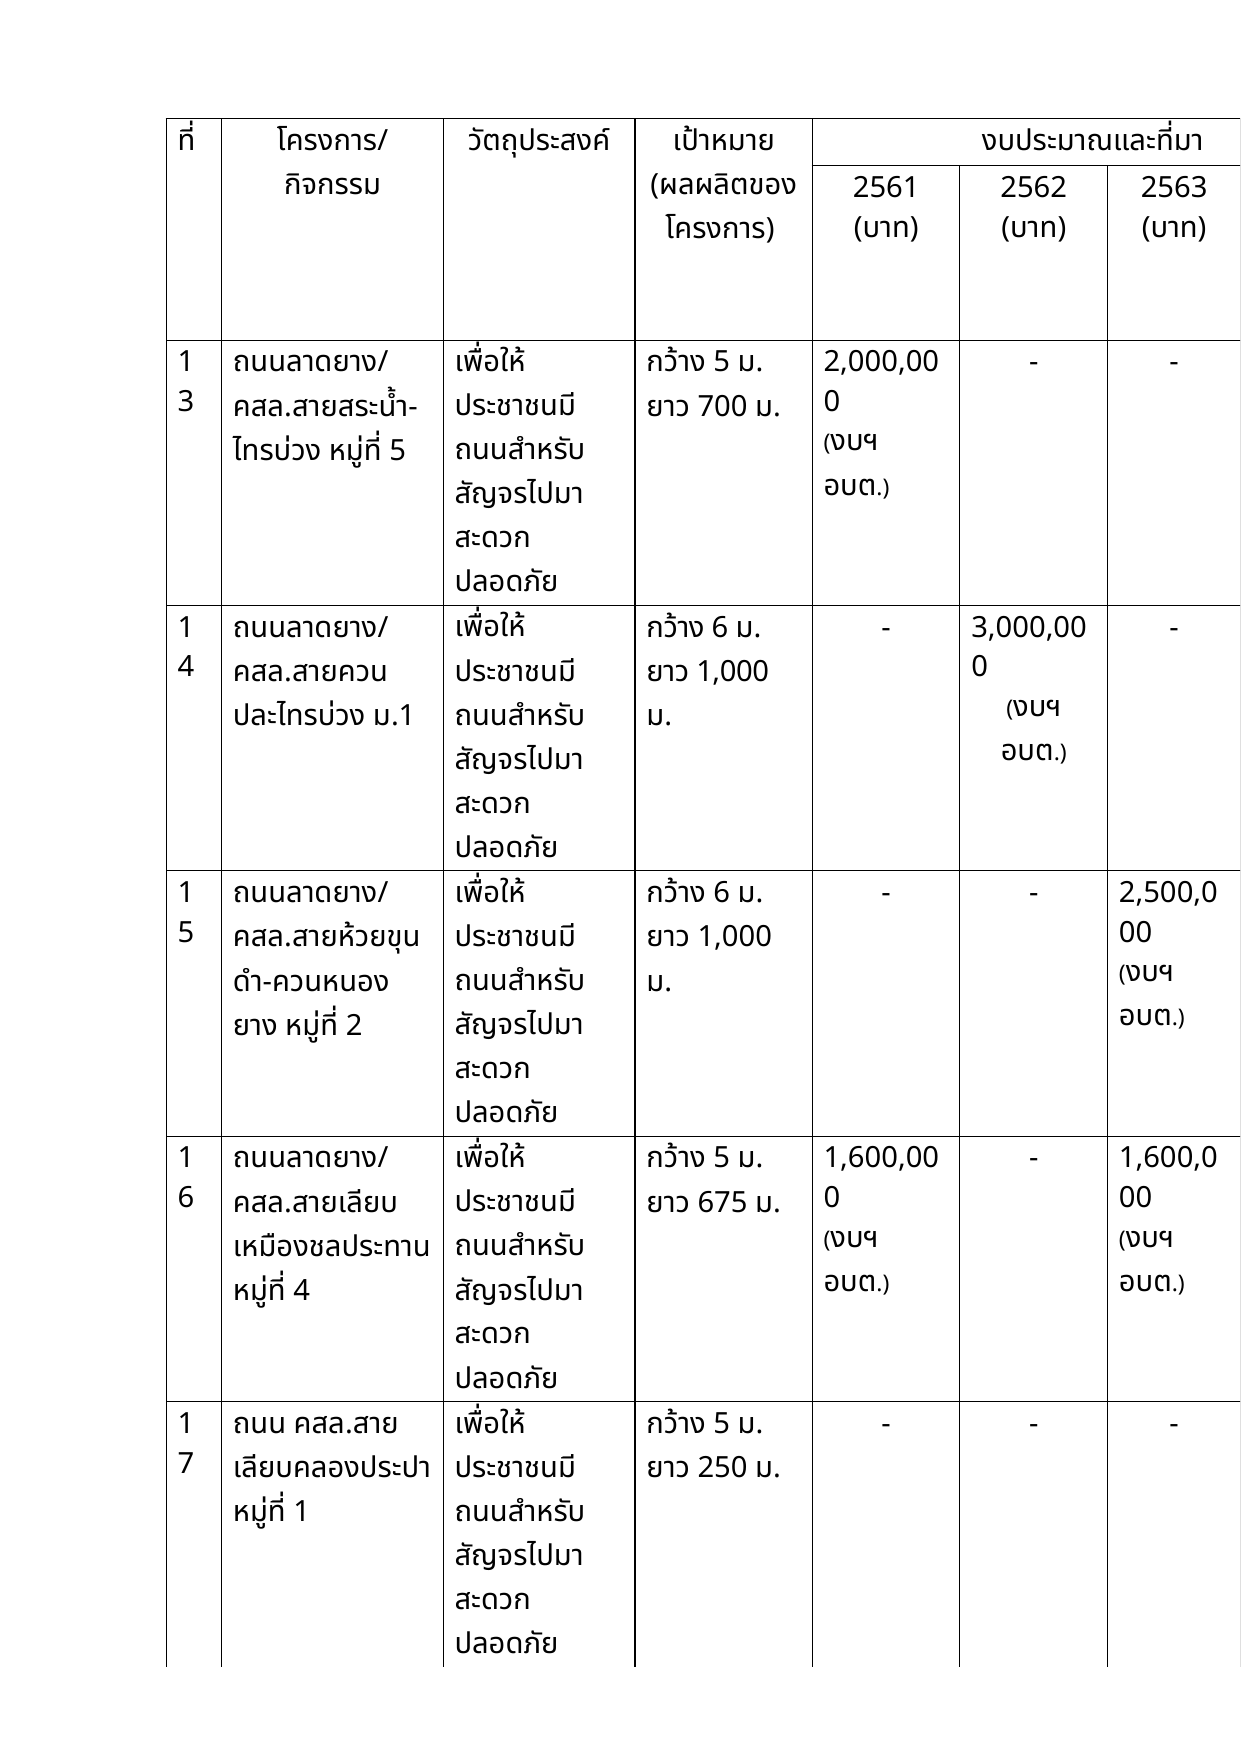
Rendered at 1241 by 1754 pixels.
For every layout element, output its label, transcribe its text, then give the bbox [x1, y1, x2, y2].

table_cell 2562 (บาท) [960, 166, 1107, 339]
table_header งบประมาณและที่มา [813, 119, 1240, 165]
table_header วัตถุประสงค์ [444, 119, 634, 339]
table_cell - [960, 871, 1107, 1136]
table_cell 2561 (บาท) [813, 166, 959, 339]
table_cell - [813, 871, 959, 1136]
table_cell - [1108, 341, 1240, 605]
table_cell 2563 (บาท) [1108, 166, 1240, 339]
table_cell 17 [167, 1402, 221, 1667]
table_cell เพื่อให้ประชาชนมีถนนสำหรับสัญจรไปมาสะดวกปลอดภัย [444, 1137, 634, 1401]
table_cell - [960, 1402, 1107, 1667]
table_header ที่ [167, 119, 221, 339]
table_cell เพื่อให้ประชาชนมีถนนสำหรับสัญจรไปมาสะดวกปลอดภัย [444, 871, 634, 1136]
table_cell เพื่อให้ประชาชนมีถนนสำหรับสัญจรไปมาสะดวกปลอดภัย [444, 341, 634, 605]
table_cell - [1108, 1402, 1240, 1667]
table_cell กว้าง 5 ม. ยาว 250 ม. [636, 1402, 812, 1667]
table_cell - [813, 1402, 959, 1667]
table_cell เพื่อให้ประชาชนมีถนนสำหรับสัญจรไปมาสะดวกปลอดภัย [444, 606, 634, 870]
table_cell กว้าง 6 ม. ยาว 1,000 ม. [636, 606, 812, 870]
table_cell 1,600,000 (งบฯ อบต.) [1108, 1137, 1240, 1401]
table_cell เพื่อให้ประชาชนมีถนนสำหรับสัญจรไปมาสะดวกปลอดภัย [444, 1402, 634, 1667]
table_cell - [813, 606, 959, 870]
table_cell กว้าง 5 ม. ยาว 675 ม. [636, 1137, 812, 1401]
table_cell กว้าง 6 ม. ยาว 1,000 ม. [636, 871, 812, 1136]
table_cell ถนน คสล.สายเลียบคลองประปาหมู่ที่ 1 [222, 1402, 443, 1667]
table_cell 2,500,000 (งบฯ อบต.) [1108, 871, 1240, 1136]
table_cell 1,600,000 (งบฯ อบต.) [813, 1137, 959, 1401]
table_cell 15 [167, 871, 221, 1136]
table_cell 2,000,000 (งบฯ อบต.) [813, 341, 959, 605]
table_header เป้าหมาย (ผลผลิตของโครงการ) [636, 119, 812, 339]
table_cell กว้าง 5 ม. ยาว 700 ม. [636, 341, 812, 605]
table_header โครงการ/กิจกรรม [222, 119, 443, 339]
table_cell - [960, 1137, 1107, 1401]
table_cell ถนนลาดยาง/คสล.สายห้วยขุนดำ-ควนหนองยาง หมู่ที่ 2 [222, 871, 443, 1136]
table_cell ถนนลาดยาง/คสล.สายเลียบเหมืองชลประทาน หมู่ที่ 4 [222, 1137, 443, 1401]
table_cell - [960, 341, 1107, 605]
table_cell 13 [167, 341, 221, 605]
table_cell - [1108, 606, 1240, 870]
table_cell ถนนลาดยาง/คสล.สายสระน้ำ-ไทรบ่วง หมู่ที่ 5 [222, 341, 443, 605]
table_cell 3,000,000 (งบฯ อบต.) [960, 606, 1107, 870]
table_cell ถนนลาดยาง/คสล.สายควนปละไทรบ่วง ม.1 [222, 606, 443, 870]
table_cell 16 [167, 1137, 221, 1401]
table_cell 14 [167, 606, 221, 870]
